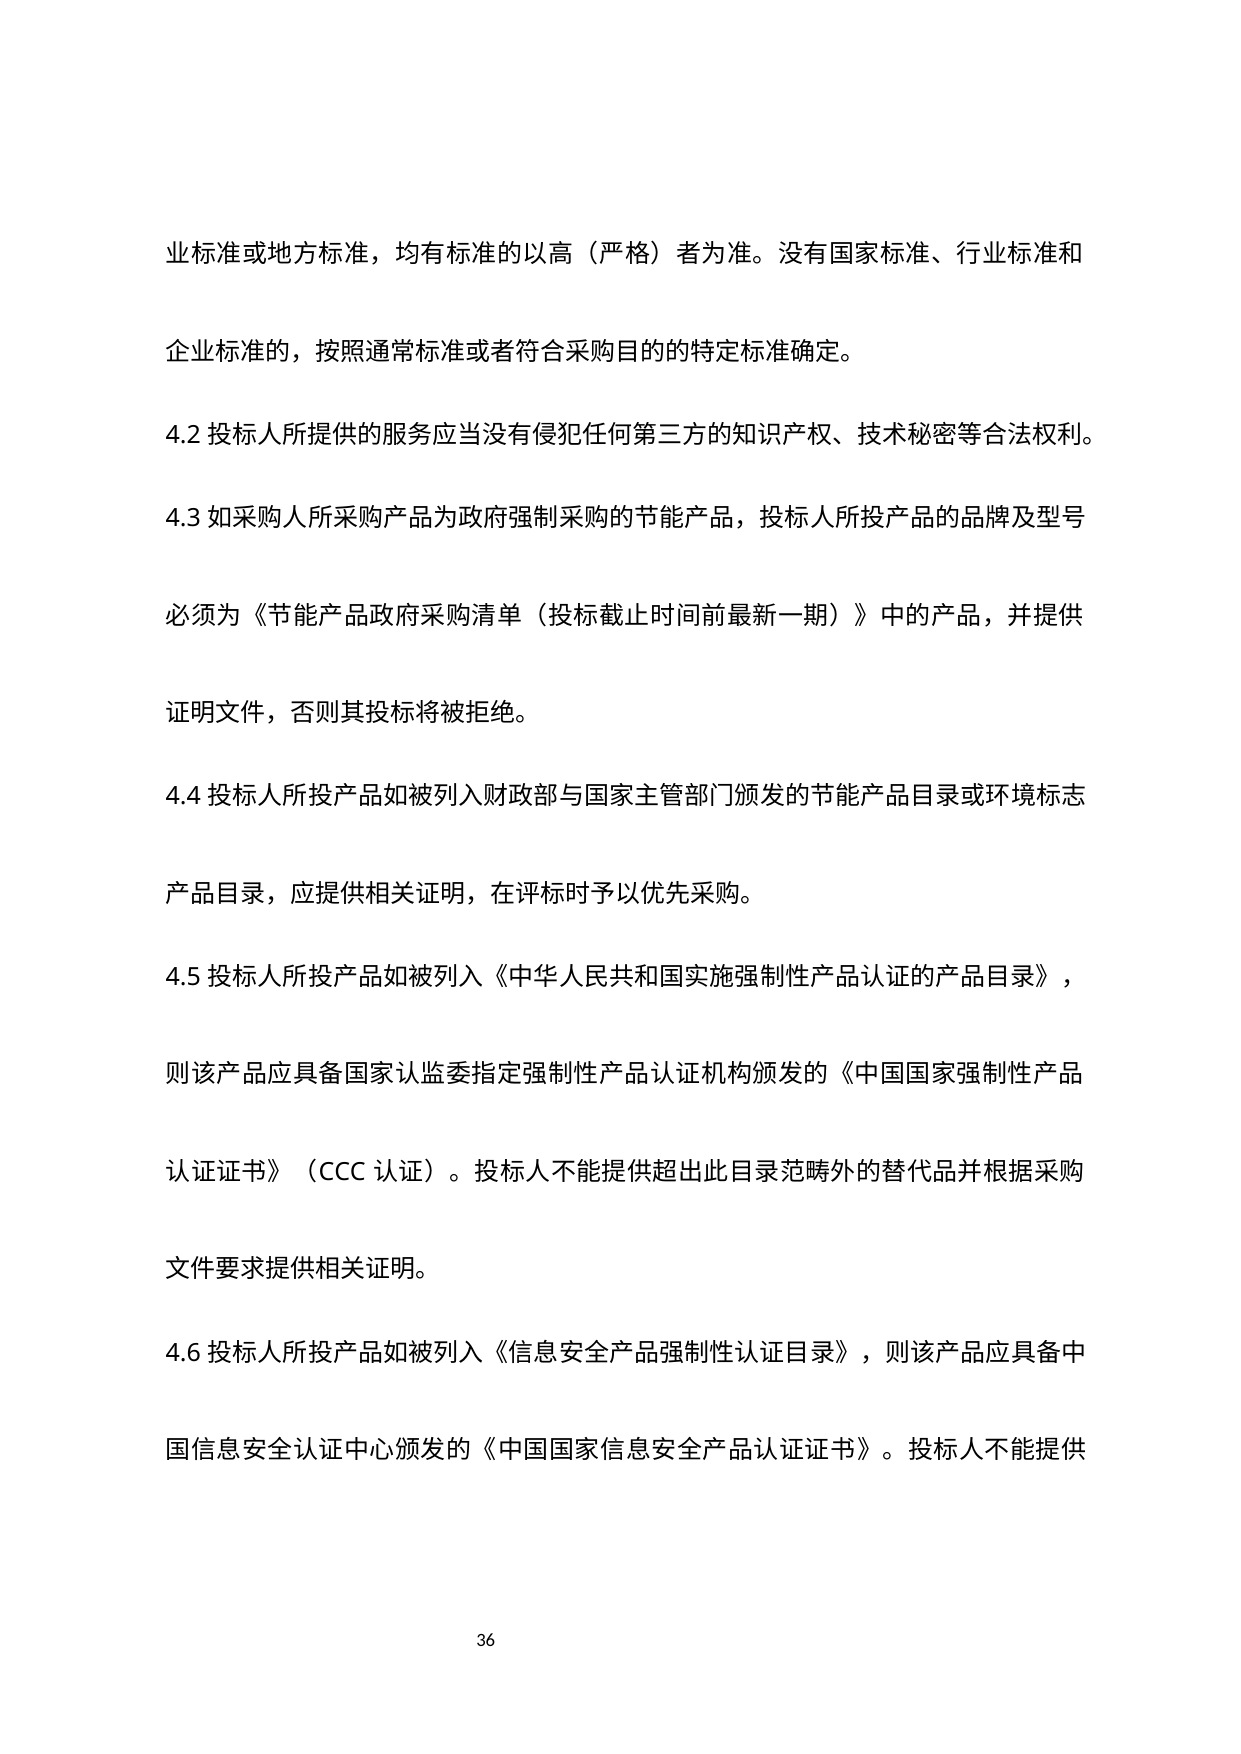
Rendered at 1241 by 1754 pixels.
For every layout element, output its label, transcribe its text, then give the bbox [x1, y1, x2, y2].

text 4.3 如采购人所采购产品为政府强制采购的节能产品，投标人所投产品的品牌及型号必须为《节能产品政府采购清单（投标截止时间前最新一期）》中的产品，并提供证明文件，否则其投标将被拒绝。 [165, 483, 1087, 743]
text 4.2 投标人所提供的服务应当没有侵犯任何第三方的知识产权、技术秘密等合法权利。 [165, 400, 1087, 465]
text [165, 1318, 1087, 1480]
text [165, 219, 1087, 382]
text 4.5 投标人所投产品如被列入《中华人民共和国实施强制性产品认证的产品目录》，则该产品应具备国家认监委指定强制性产品认证机构颁发的《中国国家强制性产品认证证书》（CCC 认证）。投标人不能提供超出此目录范畴外的替代品并根据采购文件要求提供相关证明。 [165, 942, 1087, 1299]
text 4.4 投标人所投产品如被列入财政部与国家主管部门颁发的节能产品目录或环境标志产品目录，应提供相关证明，在评标时予以优先采购。 [165, 761, 1087, 924]
